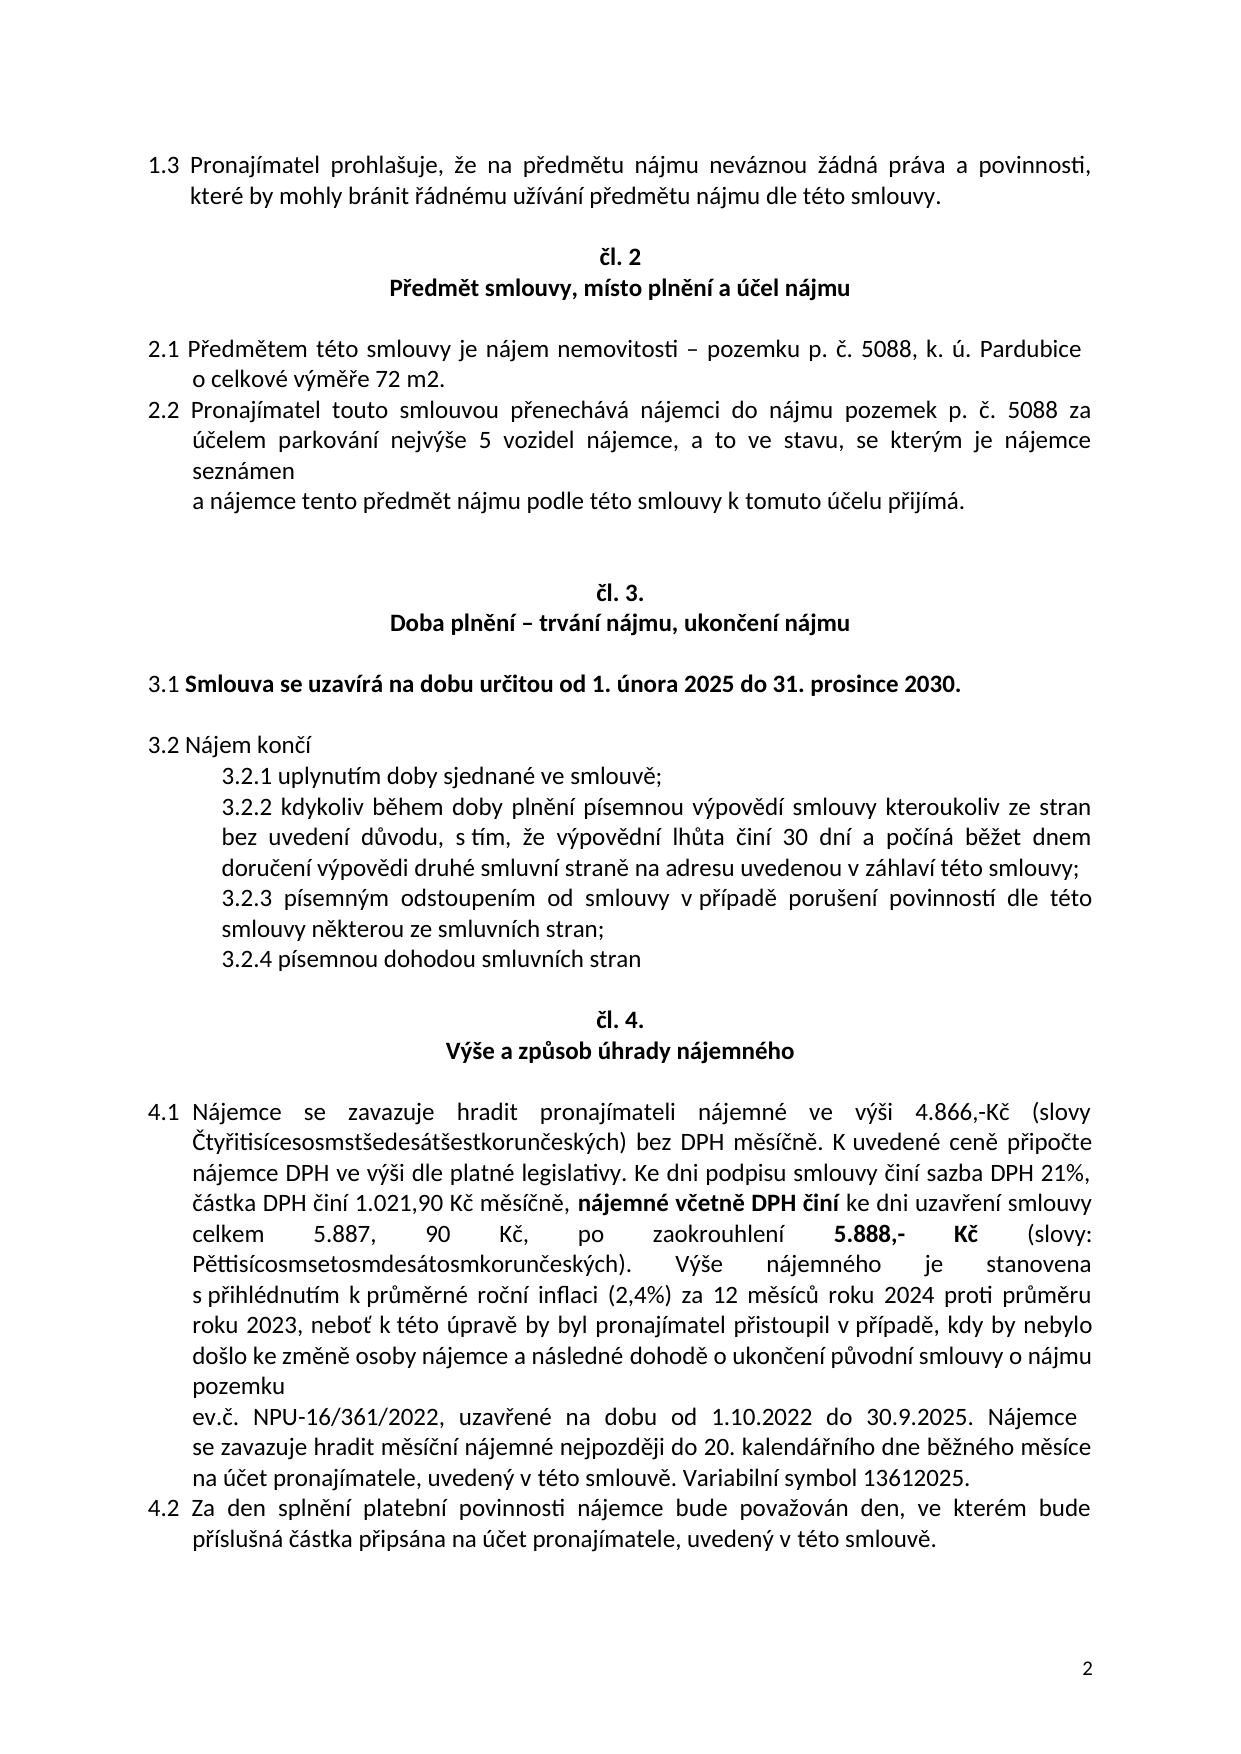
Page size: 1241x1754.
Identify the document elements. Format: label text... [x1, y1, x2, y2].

text 4.2 Za den splnění platební povinnosti nájemce bude považován den, ve kterém bude příslušná částka připsána na účet pronajímatele, uvedený v této smlouvě. [148, 1493, 1092, 1554]
list Pronajímatel prohlašuje, že na předmětu nájmu neváznou žádná práva a povinnosti, které by mohly bránit řádnému užívání předmětu nájmu dle této smlouvy. [148, 150, 1092, 211]
text 3.2.1 uplynutím doby sjednané ve smlouvě; [148, 760, 1092, 791]
text 3.2.2 kdykoliv během doby plnění písemnou výpovědí smlouvy kteroukoliv ze stran bez uvedení důvodu, s tím, že výpovědní lhůta činí 30 dní a počíná běžet dnem doručení výpovědi druhé smluvní straně na adresu uvedenou v záhlaví této smlouvy; [221, 791, 1092, 882]
text Předmět smlouvy, místo plnění a účel nájmu [148, 272, 1092, 302]
text čl. 2 [148, 241, 1092, 272]
text 3.2.4 písemnou dohodou smluvních stran [221, 943, 1092, 974]
text 3.2 Nájem končí [148, 729, 1092, 760]
text čl. 4. [148, 1004, 1092, 1035]
text Výše a způsob úhrady nájemného [148, 1035, 1092, 1065]
text čl. 3. [148, 577, 1092, 607]
text 4.1 Nájemce se zavazuje hradit pronajímateli nájemné ve výši 4.866,-Kč (slovy Čtyřitisícesosmstšedesátšestkorunčeských) bez DPH měsíčně. K uvedené ceně připočte nájemce DPH ve výši dle platné legislativy. Ke dni podpisu smlouvy činí sazba DPH 21%, částka DPH činí 1.021,90 Kč měsíčně, nájemné včetně DPH činí ke dni uzavření smlouvy celkem 5.887, 90 Kč, po zaokrouhlení 5.888,- Kč (slovy: Pěttisícosmsetosmdesátosmkorunčeských). Výše nájemného je stanovena s přihlédnutím k průměrné roční inflaci (2,4%) za 12 měsíců roku 2024 proti průměru roku 2023, neboť k této úpravě by byl pronajímatel přistoupil v případě, kdy by nebylo došlo ke změně osoby nájemce a následné dohodě o ukončení původní smlouvy o nájmu pozemku ev.č. NPU-16/361/2022, uzavřené na dobu od 1.10.2022 do 30.9.2025. Nájemce se zavazuje hradit měsíční nájemné nejpozději do 20. kalendářního dne běžného měsíce na účet pronajímatele, uvedený v této smlouvě. Variabilní symbol 13612025. [148, 1096, 1092, 1493]
text 3.1 Smlouva se uzavírá na dobu určitou od 1. února 2025 do 31. prosince 2030. [148, 668, 1092, 699]
text 2.1 Předmětem této smlouvy je nájem nemovitosti – pozemku p. č. 5088, k. ú. Pardubice o celkové výměře 72 m2. [148, 333, 1092, 394]
text 3.2.3 písemným odstoupením od smlouvy v případě porušení povinností dle této smlouvy některou ze smluvních stran; [221, 882, 1092, 943]
text 2.2 Pronajímatel touto smlouvou přenechává nájemci do nájmu pozemek p. č. 5088 za účelem parkování nejvýše 5 vozidel nájemce, a to ve stavu, se kterým je nájemce seznámen a nájemce tento předmět nájmu podle této smlouvy k tomuto účelu přijímá. [148, 394, 1092, 516]
text Doba plnění – trvání nájmu, ukončení nájmu [148, 607, 1092, 638]
